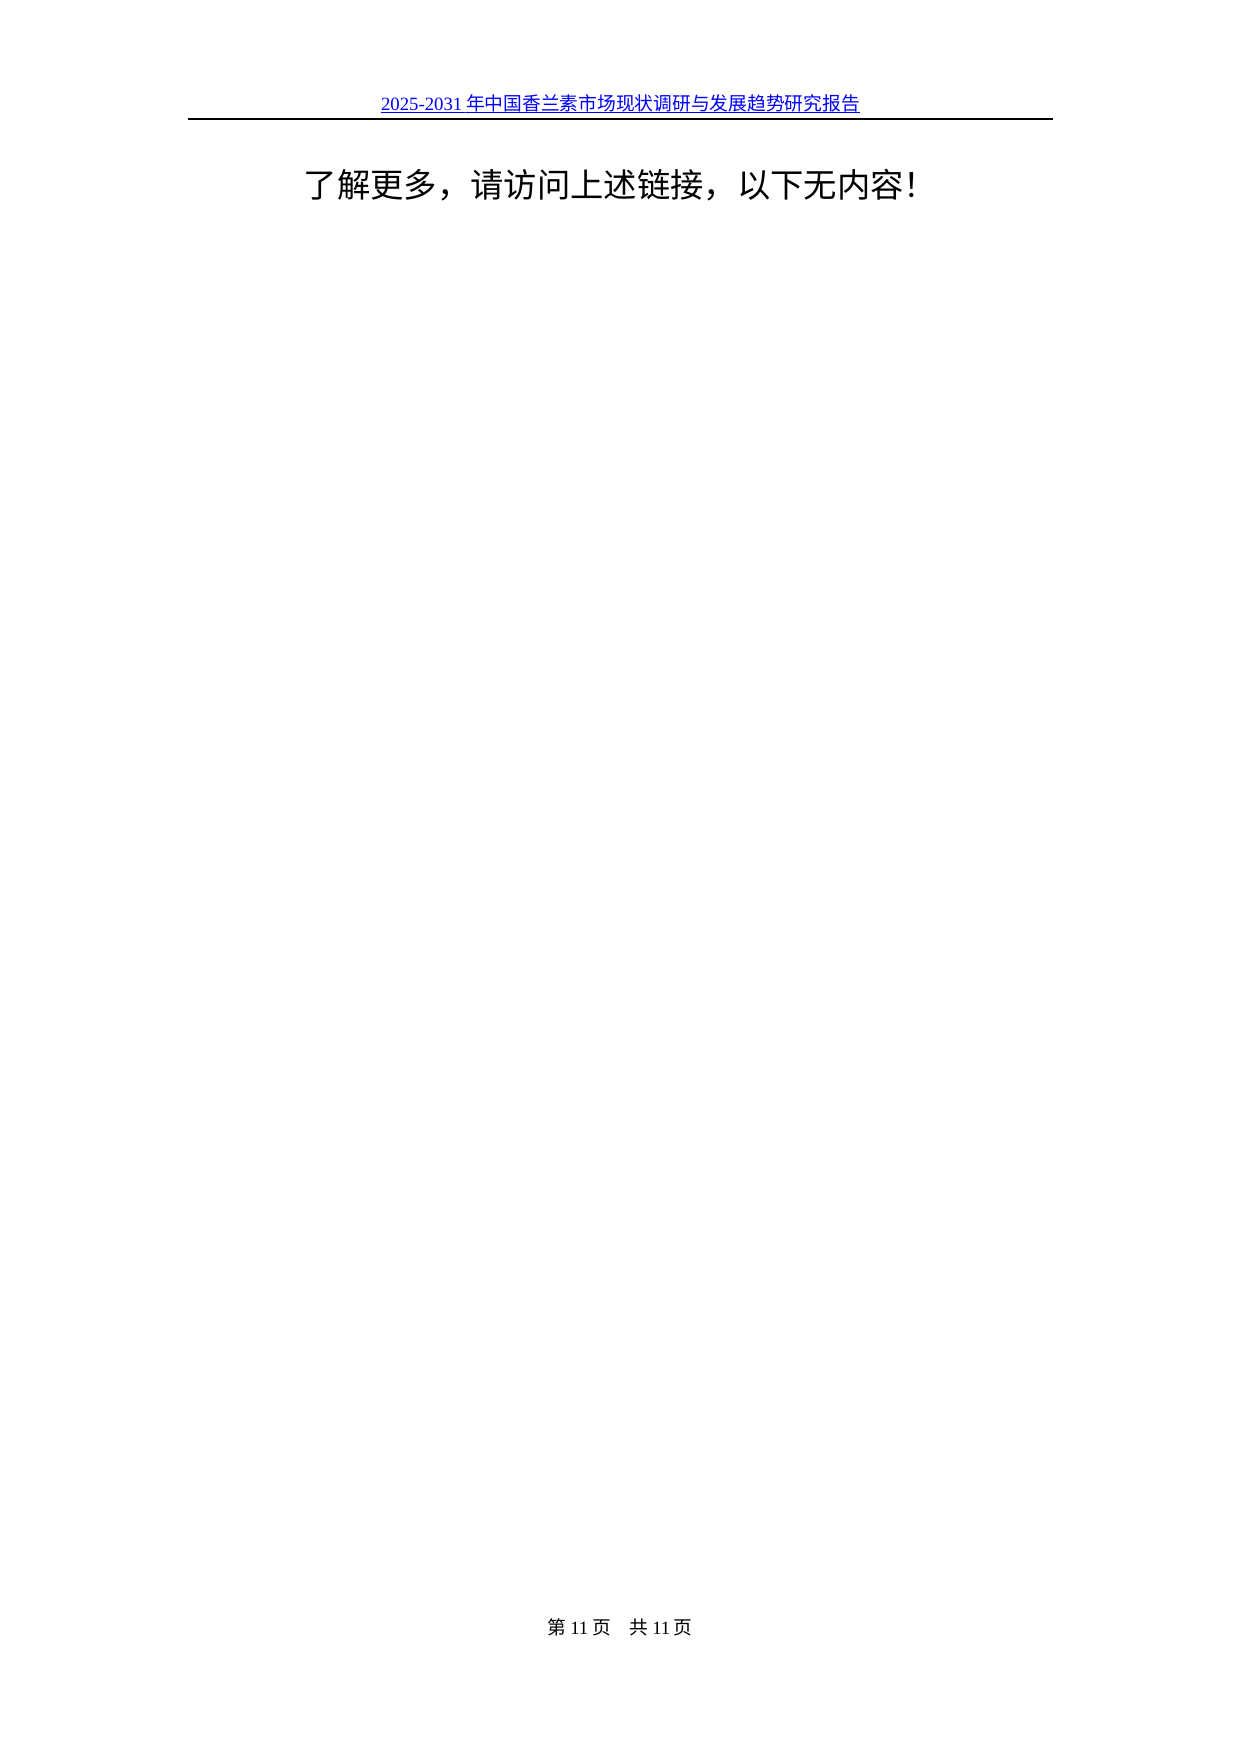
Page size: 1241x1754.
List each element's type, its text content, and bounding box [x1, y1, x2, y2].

title 了解更多，请访问上述链接，以下无内容！ [187, 150, 1053, 215]
